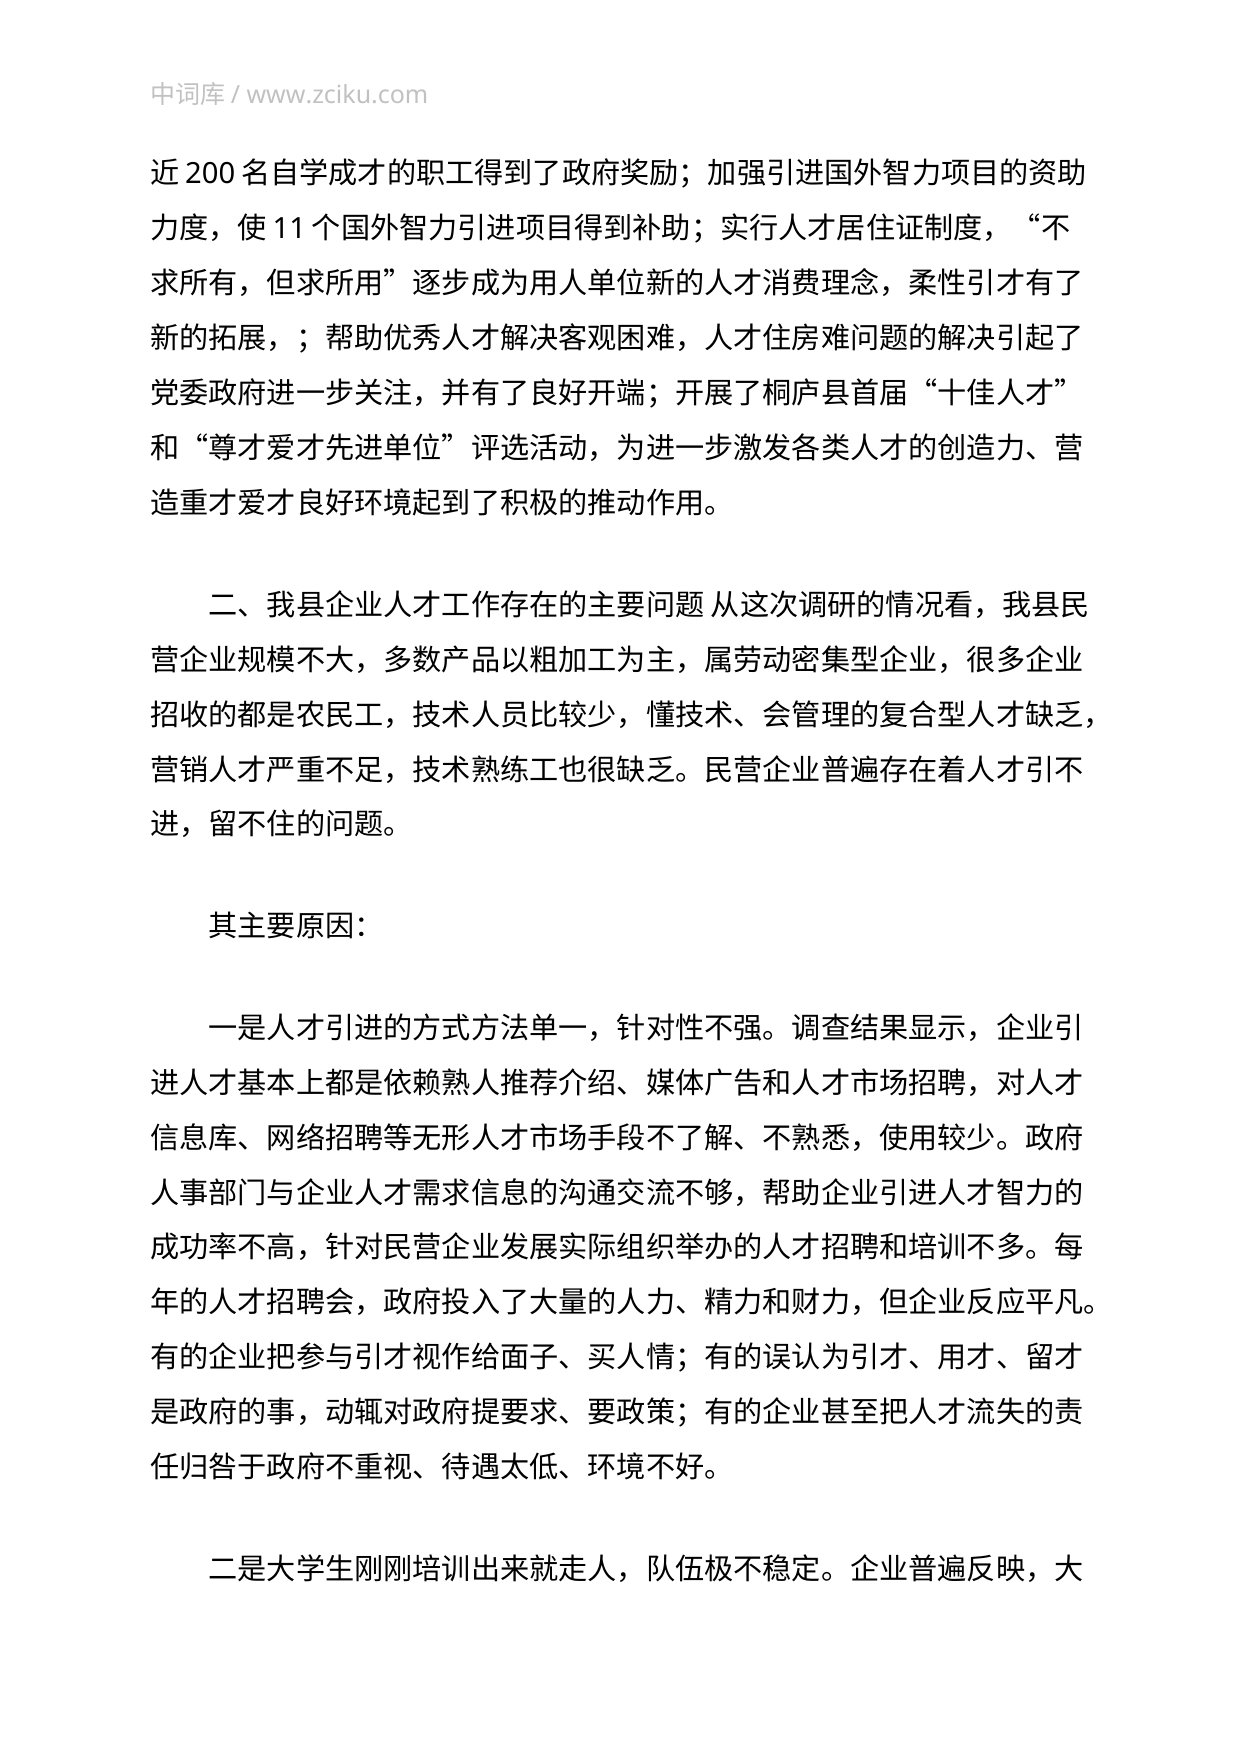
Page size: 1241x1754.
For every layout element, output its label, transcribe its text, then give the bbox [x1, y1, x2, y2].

text 一是人才引进的方式方法单一，针对性不强。调查结果显示，企业引进人才基本上都是依赖熟人推荐介绍、媒体广告和人才市场招聘，对人才信息库、网络招聘等无形人才市场手段不了解、不熟悉，使用较少。政府人事部门与企业人才需求信息的沟通交流不够，帮助企业引进人才智力的成功率不高，针对民营企业发展实际组织举办的人才招聘和培训不多。每年的人才招聘会，政府投入了大量的人力、精力和财力，但企业反应平凡。有的企业把参与引才视作给面子、买人情；有的误认为引才、用才、留才是政府的事，动辄对政府提要求、要政策；有的企业甚至把人才流失的责任归咎于政府不重视、待遇太低、环境不好。 [150, 1004, 1090, 1486]
text 其主要原因： [150, 903, 1090, 945]
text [150, 1545, 1090, 1588]
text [150, 150, 1090, 522]
text 二、我县企业人才工作存在的主要问题 从这次调研的情况看，我县民营企业规模不大，多数产品以粗加工为主，属劳动密集型企业，很多企业招收的都是农民工，技术人员比较少，懂技术、会管理的复合型人才缺乏，营销人才严重不足，技术熟练工也很缺乏。民营企业普遍存在着人才引不进，留不住的问题。 [150, 581, 1090, 843]
